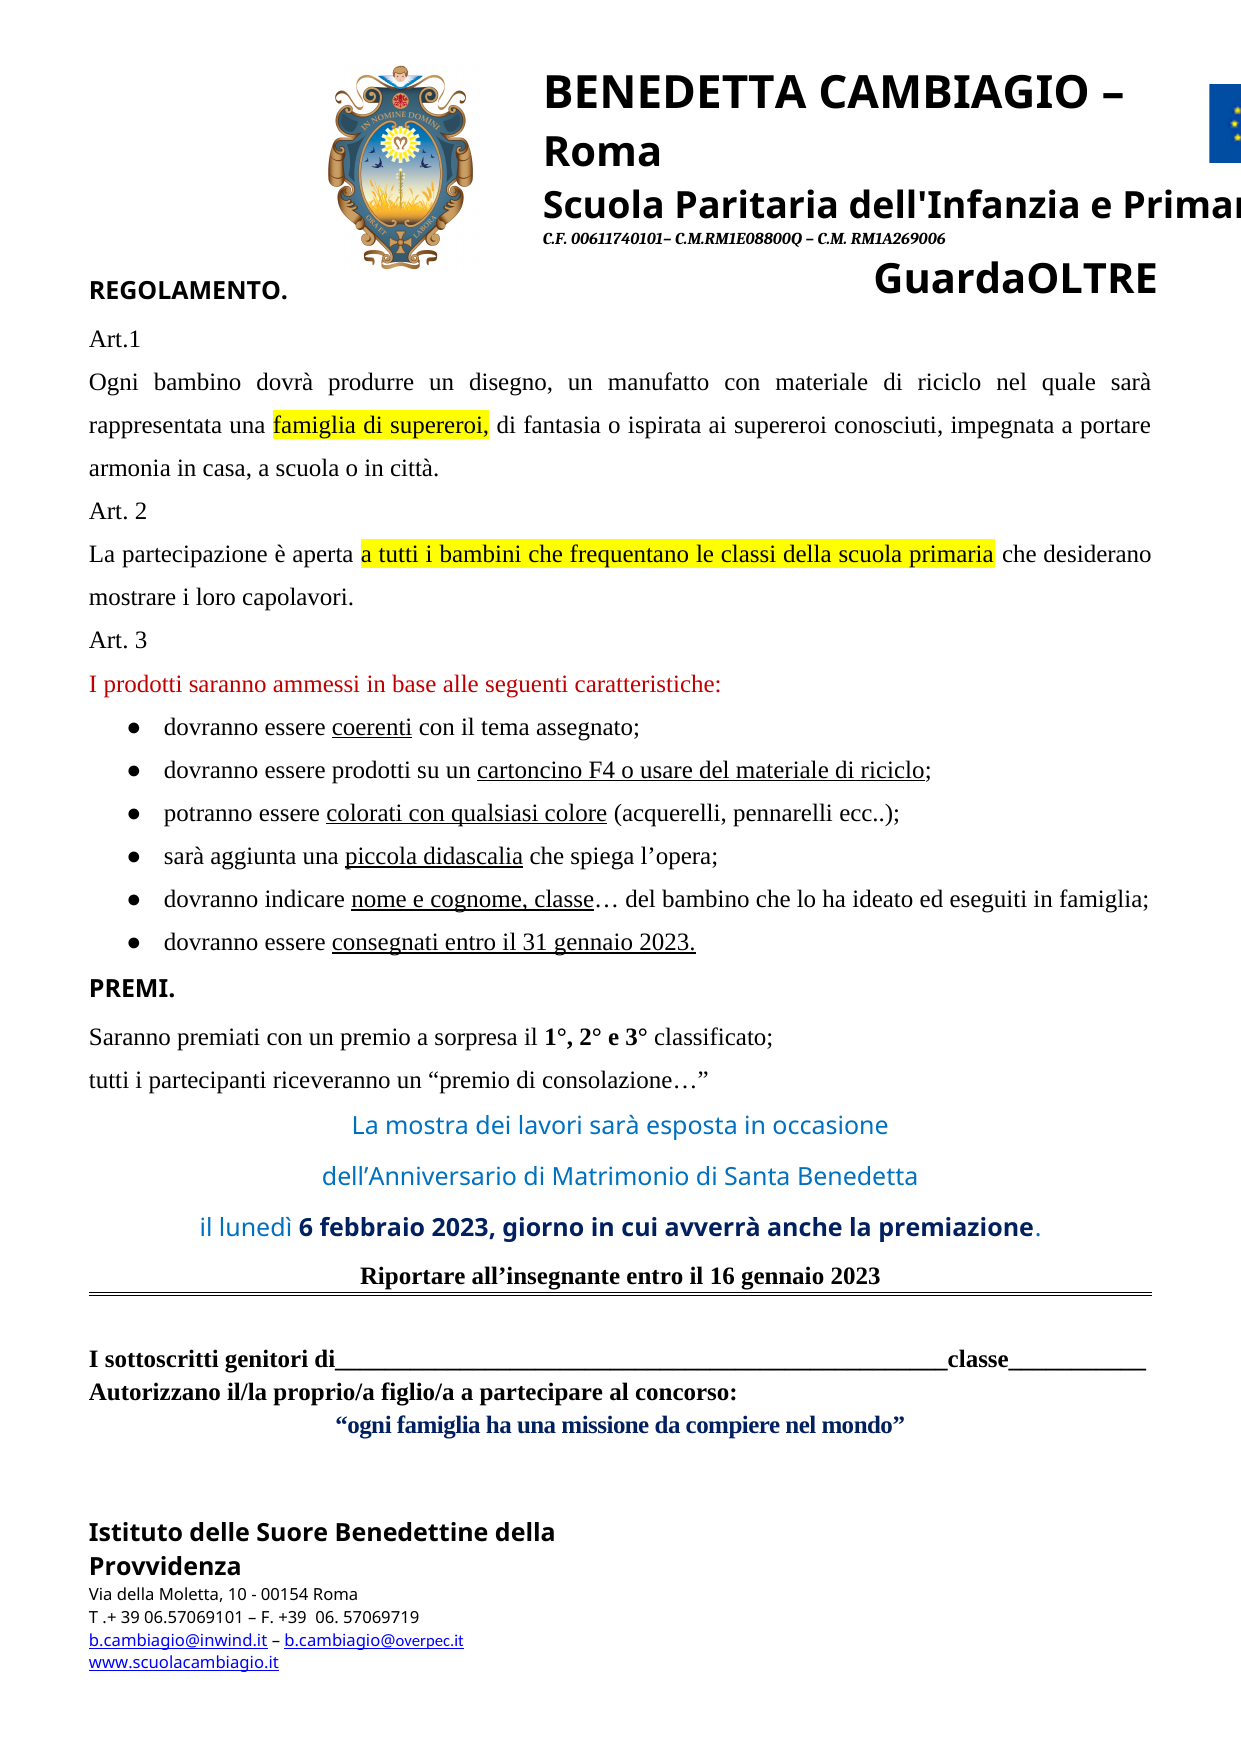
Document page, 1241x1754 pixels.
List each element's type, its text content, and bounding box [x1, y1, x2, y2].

text il lunedì 6 febbraio 2023, giorno in cui avverrà anche la premiazione. [89, 1210, 1152, 1244]
text Saranno premiati con un premio a sorpresa il 1°, 2° e 3° classificato; [89, 1022, 1152, 1050]
text I sottoscritti genitori di_________________________________________________classe___________ [89, 1344, 1152, 1373]
text Ogni bambino dovrà produrre un disegno, un manufatto con materiale di riciclo nel quale sarà rappresentata una famiglia di supereroi, di fantasia o ispirata ai supereroi conosciuti, impegnata a portare armonia in casa, a scuola o in città. [89, 367, 1152, 482]
picture [1209, 84, 1241, 163]
text dell’Anniversario di Matrimonio di Santa Benedetta [89, 1159, 1152, 1193]
text tutti i partecipanti riceveranno un “premio di consolazione…” [89, 1065, 1152, 1093]
text Riportare all’insegnante entro il 16 gennaio 2023 [89, 1261, 1152, 1292]
list potranno essere colorati con qualsiasi colore (acquerelli, pennarelli ecc..); [126, 798, 1152, 827]
text Autorizzano il/la proprio/a figlio/a a partecipare al concorso: [89, 1377, 1152, 1406]
text I prodotti saranno ammessi in base alle seguenti caratteristiche: [89, 669, 1152, 697]
picture [321, 59, 480, 273]
text La mostra dei lavori sarà esposta in occasione [89, 1108, 1152, 1142]
text REGOLAMENTO. [89, 273, 1152, 307]
list dovranno essere coerenti con il tema assegnato; [126, 712, 1152, 741]
text Art. 2 [89, 496, 1152, 525]
text Art. 3 [89, 626, 1152, 654]
list dovranno indicare nome e cognome, classe… del bambino che lo ha ideato ed eseguiti in famiglia; [126, 884, 1152, 913]
text La partecipazione è aperta a tutti i bambini che frequentano le classi della scuola primaria che desiderano mostrare i loro capolavori. [89, 539, 1152, 611]
list sarà aggiunta una piccola didascalia che spiega l’opera; [126, 841, 1152, 870]
text “ogni famiglia ha una missione da compiere nel mondo” [89, 1410, 1152, 1439]
list dovranno essere prodotti su un cartoncino F4 o usare del materiale di riciclo; [126, 755, 1152, 784]
text PREMI. [89, 971, 1152, 1004]
text Art.1 [89, 324, 1152, 352]
list dovranno essere consegnati entro il 31 gennaio 2023. [126, 927, 1152, 956]
